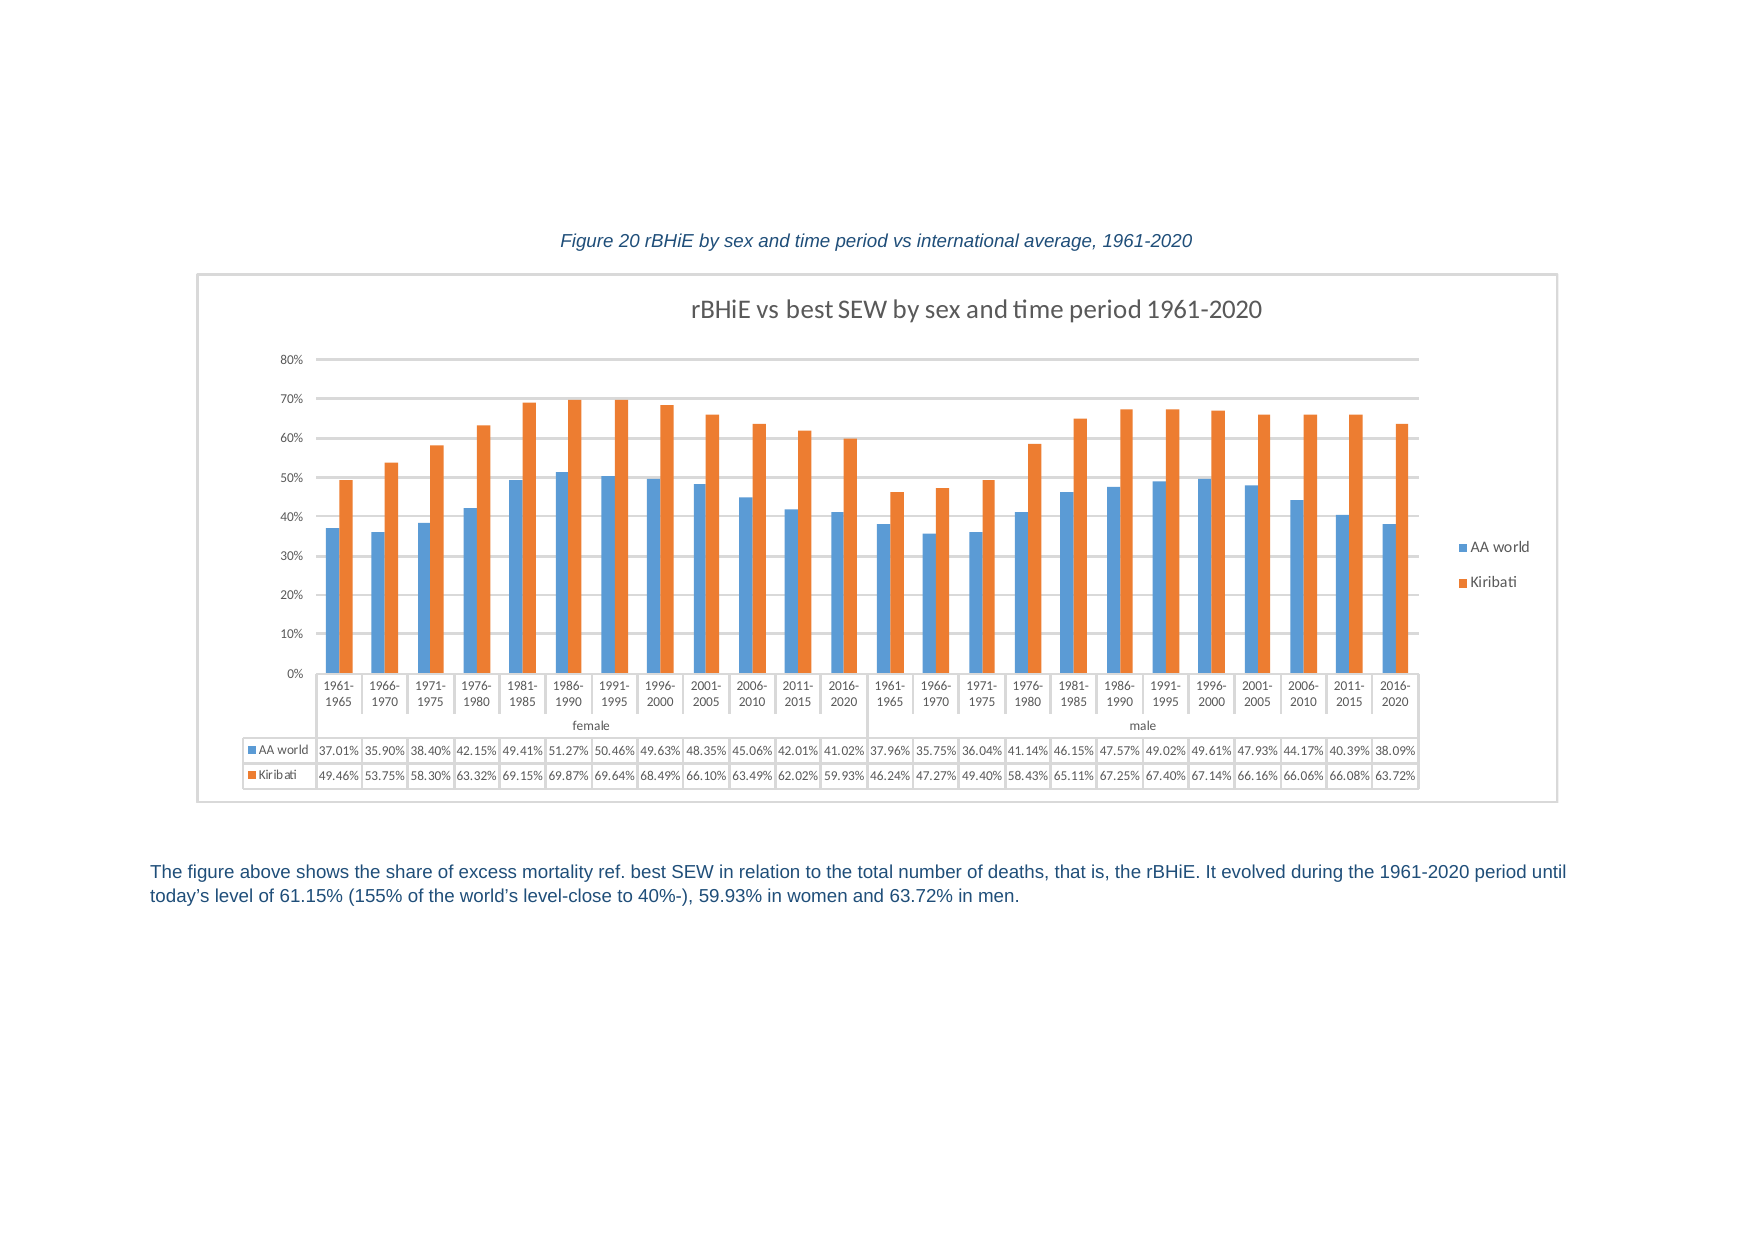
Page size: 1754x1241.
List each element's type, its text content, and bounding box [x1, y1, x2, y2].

text The figure above shows the share of excess mortality ref. best SEW in relation to the total number of deaths, that is, the rBHiE. It evolved during the 1961-2020 period until today’s level of 61.15% (155% of the world’s level-close to 40%-), 59.93% in women and 63.72% in men. [150, 861, 1604, 906]
